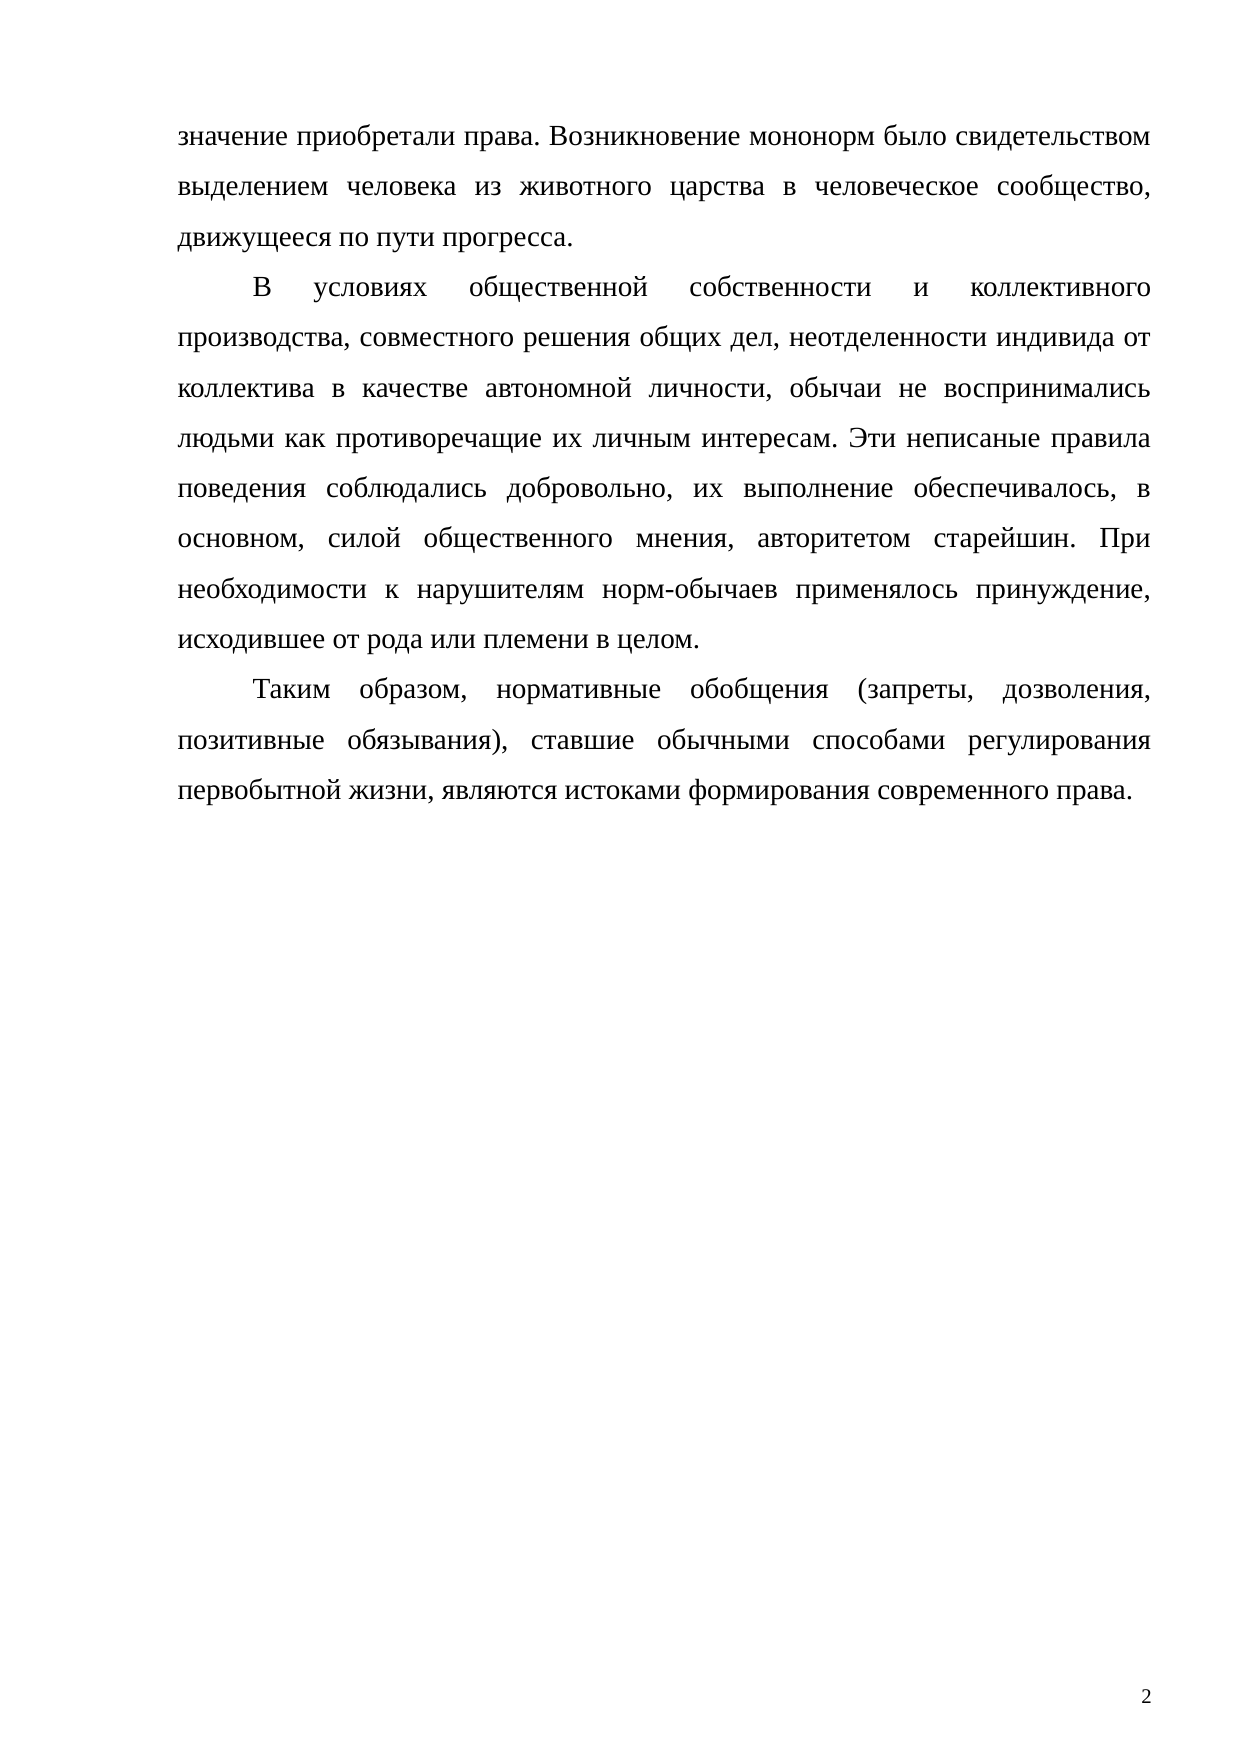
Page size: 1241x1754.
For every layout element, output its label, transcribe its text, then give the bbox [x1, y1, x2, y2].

text Таким образом, нормативные обобщения (запреты, дозволения, позитивные обязывания), ставшие обычными способами регулирования первобытной жизни, являются истоками формирования современного права. [177, 672, 1152, 806]
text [177, 118, 1152, 252]
text В условиях общественной собственности и коллективного производства, совместного решения общих дел, неотделенности индивида от коллектива в качестве автономной личности, обычаи не воспринимались людьми как противоречащие их личным интересам. Эти неписаные правила поведения соблюдались добровольно, их выполнение обеспечивалось, в основном, силой общественного мнения, авторитетом старейшин. При необходимости к нарушителям норм-обычаев применялось принуждение, исходившее от рода или племени в целом. [177, 269, 1152, 655]
